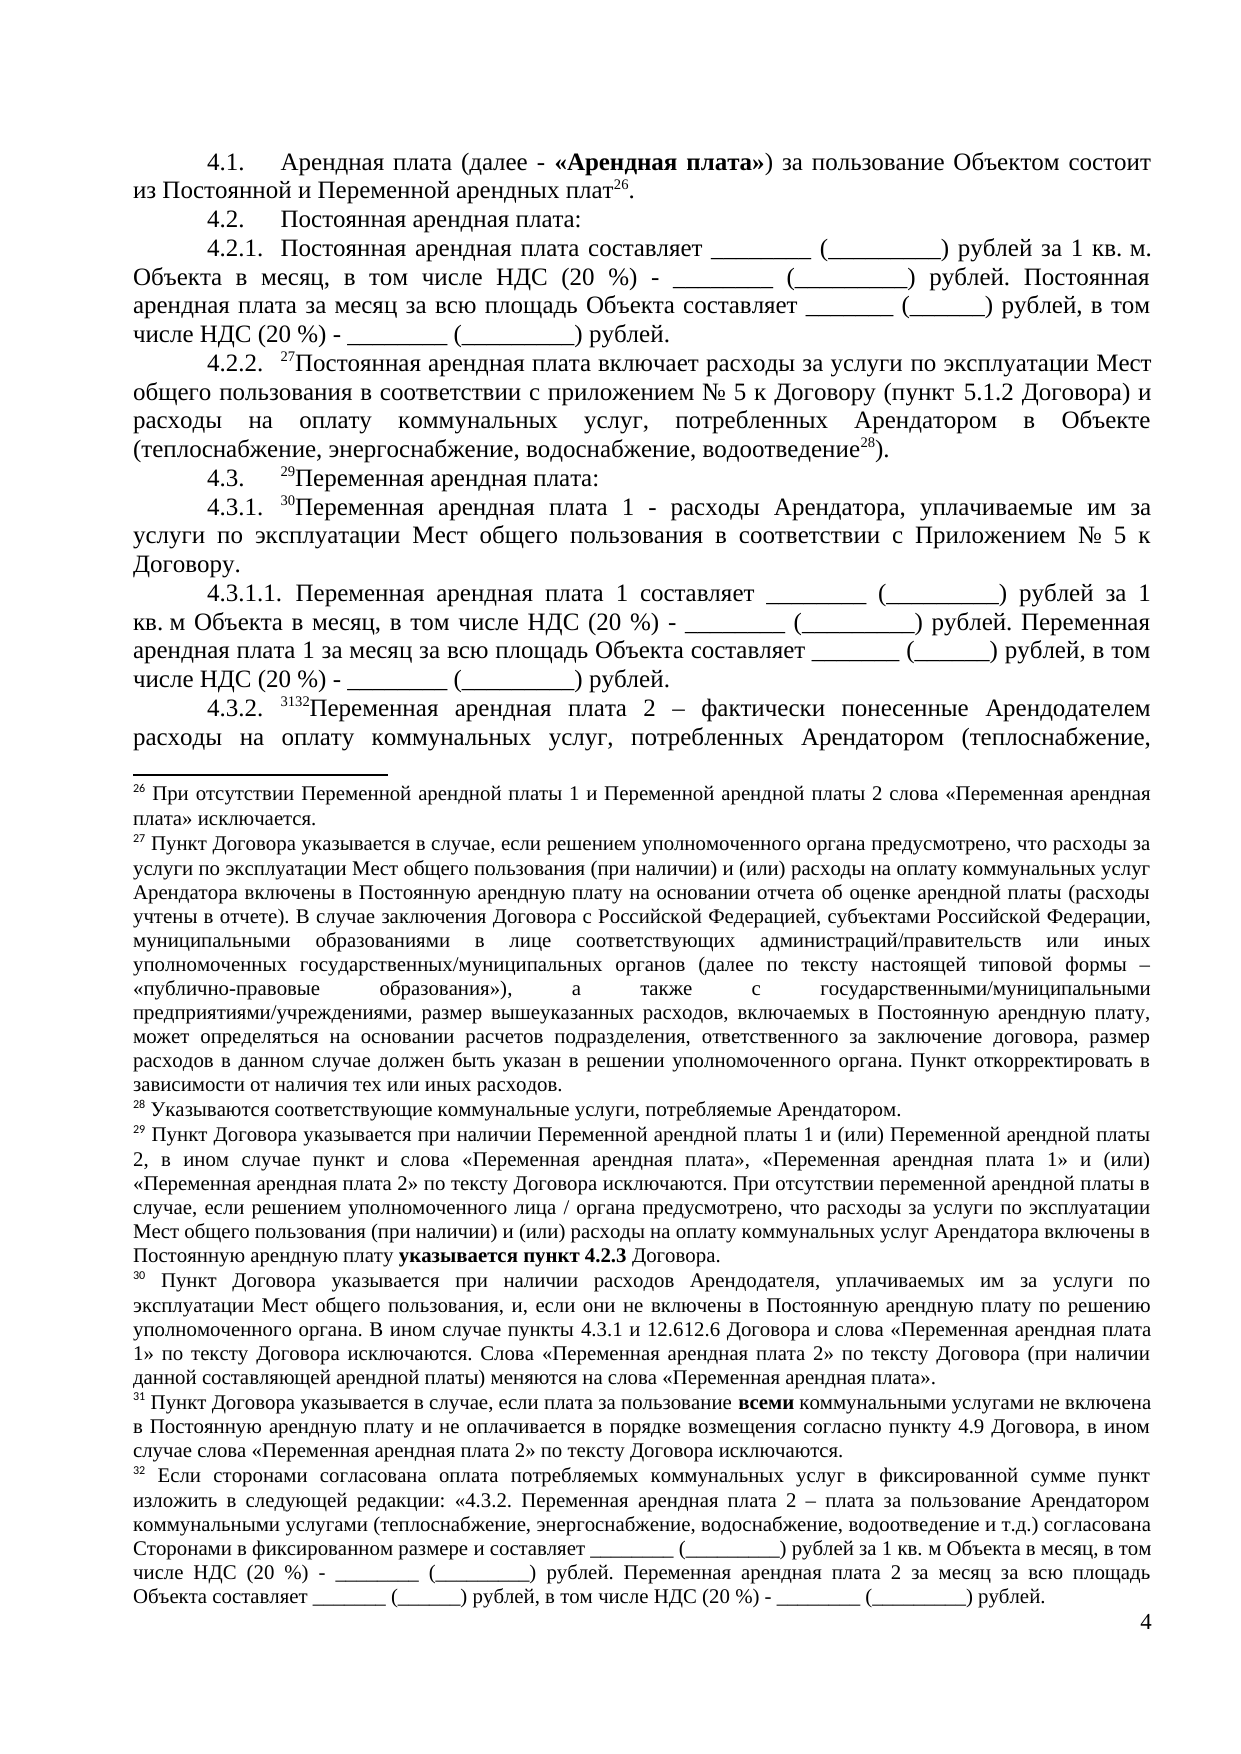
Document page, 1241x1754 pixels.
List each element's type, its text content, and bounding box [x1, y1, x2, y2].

list Постоянная арендная плата включает расходы за услуги по эксплуатации Мест общего пользования в соответствии с приложением № 5 к Договору (пункт 5.1.2 Договора) и расходы на оплату коммунальных услуг, потребленных Арендатором в Объекте (теплоснабжение, энергоснабжение, водоснабжение, водоотведение). [133, 348, 1152, 463]
list Переменная арендная плата: [133, 463, 1152, 492]
list Постоянная арендная плата: [133, 204, 1152, 233]
list Переменная арендная плата 2 – фактически понесенные Арендодателем расходы на оплату коммунальных услуг, потребленных Арендатором (теплоснабжение, энергоснабжение, водоснабжение, водоотведение, ____), без дополнительных начислений со стороны Арендодателя, увеличенные на сумму НДС (20 %). [133, 693, 1152, 751]
list Постоянная арендная плата составляет ________ (_________) рублей за 1 кв. м. Объекта в месяц, в том числе НДС (20 %) - ________ (_________) рублей. Постоянная арендная плата за месяц за всю площадь Объекта составляет _______ (______) рублей, в том числе НДС (20 %) - ________ (_________) рублей. [133, 233, 1152, 348]
list Переменная арендная плата 1 составляет ________ (_________) рублей за 1 кв. м Объекта в месяц, в том числе НДС (20 %) - ________ (_________) рублей. Переменная арендная плата 1 за месяц за всю площадь Объекта составляет _______ (______) рублей, в том числе НДС (20 %) - ________ (_________) рублей. [133, 578, 1152, 693]
list Переменная арендная плата 1 - расходы Арендатора, уплачиваемые им за услуги по эксплуатации Мест общего пользования в соответствии с Приложением № 5 к Договору. [133, 492, 1152, 578]
list Арендная плата (далее - «Арендная плата») за пользование Объектом состоит из Постоянной и Переменной арендных плат. [133, 147, 1152, 204]
